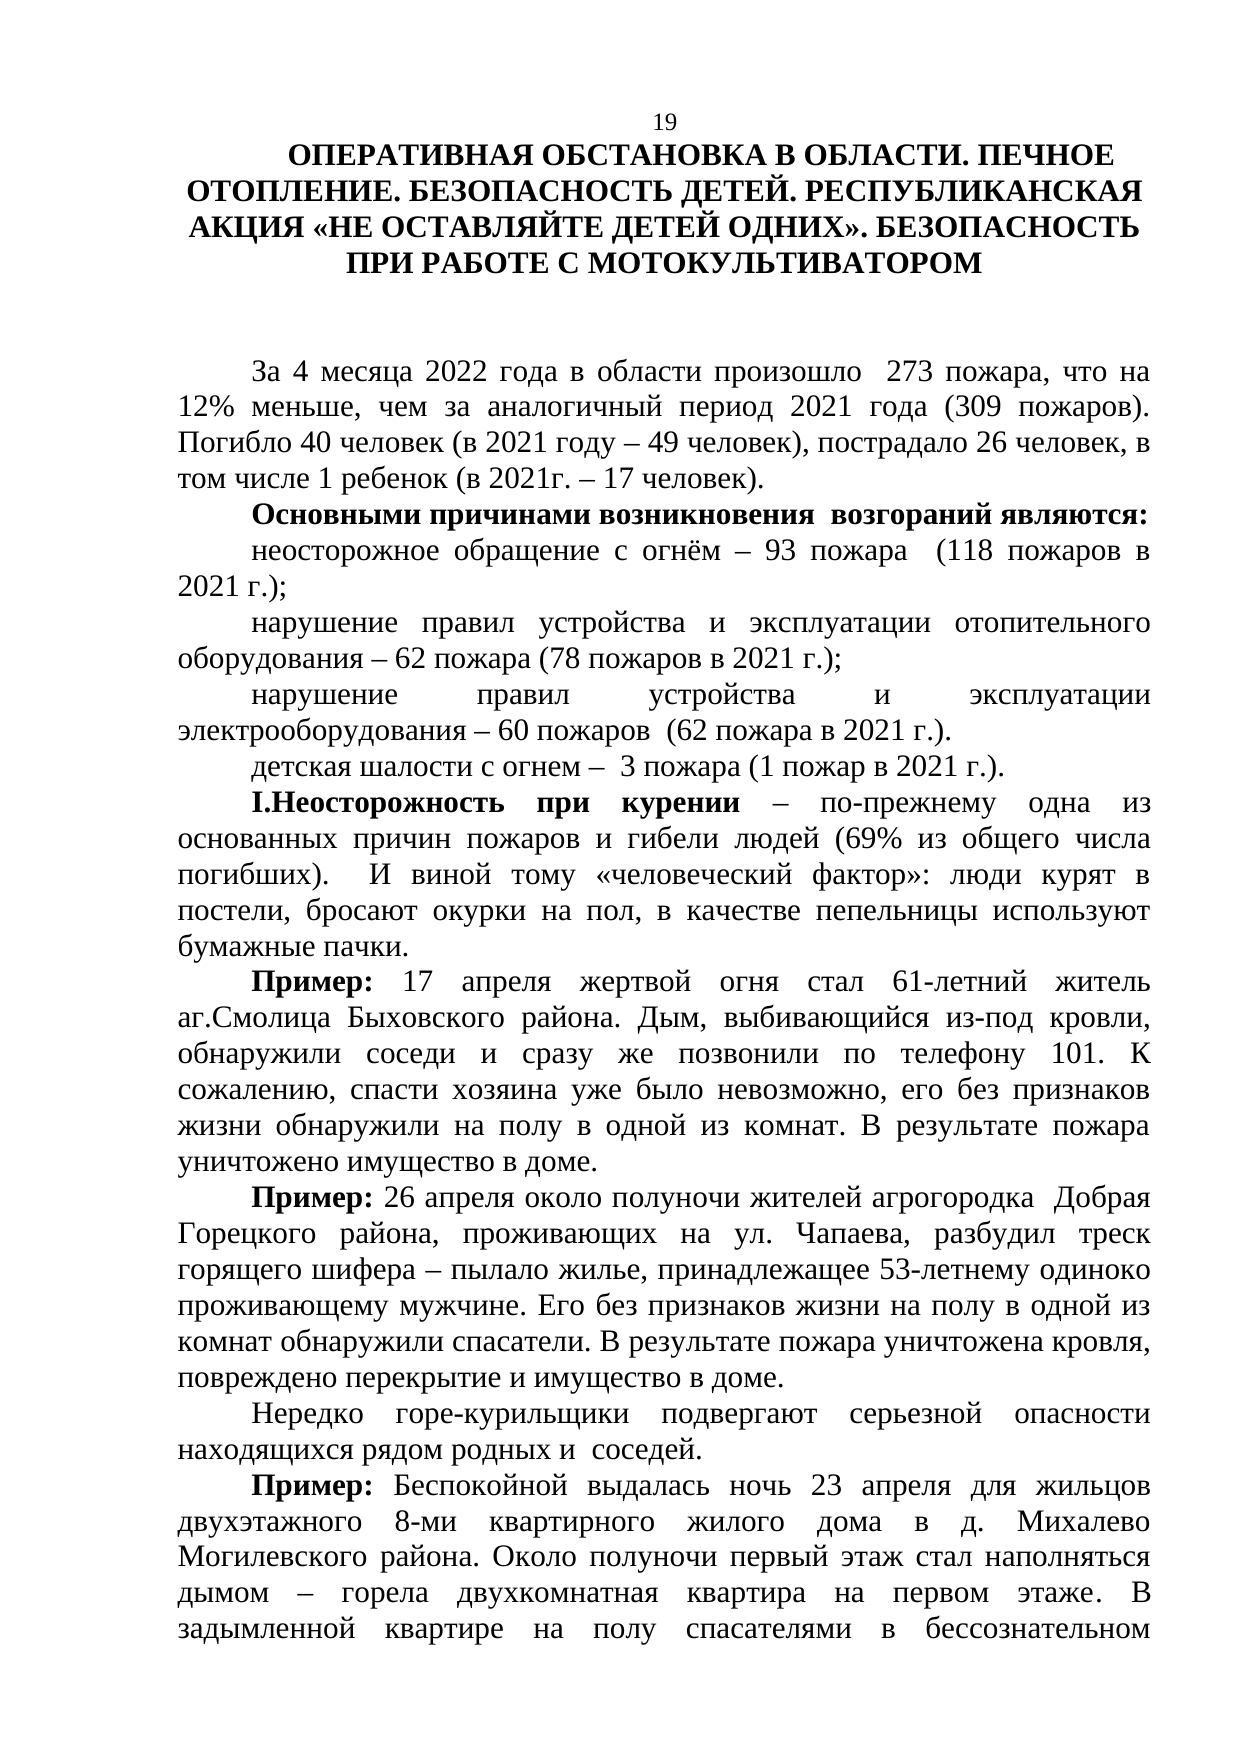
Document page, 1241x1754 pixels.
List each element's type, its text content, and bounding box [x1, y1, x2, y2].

text Нередко горе-курильщики подвергают серьезной опасности находящихся рядом родных и соседей. [177, 1394, 1152, 1466]
text I.Неосторожность при курении – по-прежнему одна из основанных причин пожаров и гибели людей (69% из общего числа погибших). И виной тому «человеческий фактор»: люди курят в постели, бросают окурки на пол, в качестве пепельницы используют бумажные пачки. [177, 783, 1152, 963]
text неосторожное обращение с огнём – 93 пожара (118 пожаров в 2021 г.); [177, 531, 1152, 603]
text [177, 1466, 1152, 1646]
text нарушение правил устройства и эксплуатации электрооборудования – 60 пожаров (62 пожара в 2021 г.). [177, 675, 1152, 747]
text Пример: 17 апреля жертвой огня стал 61-летний житель аг.Смолица Быховского района. Дым, выбивающийся из-под кровли, обнаружили соседи и сразу же позвонили по телефону 101. К сожалению, спасти хозяина уже было невозможно, его без признаков жизни обнаружили на полу в одной из комнат. В результате пожара уничтожено имущество в доме. [177, 963, 1152, 1178]
text нарушение правил устройства и эксплуатации отопительного оборудования – 62 пожара (78 пожаров в 2021 г.); [177, 603, 1152, 675]
text детская шалости с огнем – 3 пожара (1 пожар в 2021 г.). [177, 747, 1152, 783]
text За 4 месяца 2022 года в области произошло 273 пожара, что на 12% меньше, чем за аналогичный период 2021 года (309 пожаров). Погибло 40 человек (в 2021 году – 49 человек), пострадало 26 человек, в том числе 1 ребенок (в 2021г. – 17 человек). [177, 352, 1152, 496]
text ОПЕРАТИВНАЯ ОБСТАНОВКА В ОБЛАСТИ. ПЕЧНОЕ ОТОПЛЕНИЕ. БЕЗОПАСНОСТЬ ДЕТЕЙ. РЕСПУБЛИКАНСКАЯ АКЦИЯ «НЕ ОСТАВЛЯЙТЕ ДЕТЕЙ ОДНИХ». БЕЗОПАСНОСТЬ ПРИ РАБОТЕ С МОТОКУЛЬТИВАТОРОМ [177, 136, 1152, 280]
text Пример: 26 апреля около полуночи жителей агрогородка Добрая Горецкого района, проживающих на ул. Чапаева, разбудил треск горящего шифера – пылало жилье, принадлежащее 53-летнему одиноко проживающему мужчине. Его без признаков жизни на полу в одной из комнат обнаружили спасатели. В результате пожара уничтожена кровля, повреждено перекрытие и имущество в доме. [177, 1178, 1152, 1394]
text Основными причинами возникновения возгораний являются: [177, 496, 1152, 531]
